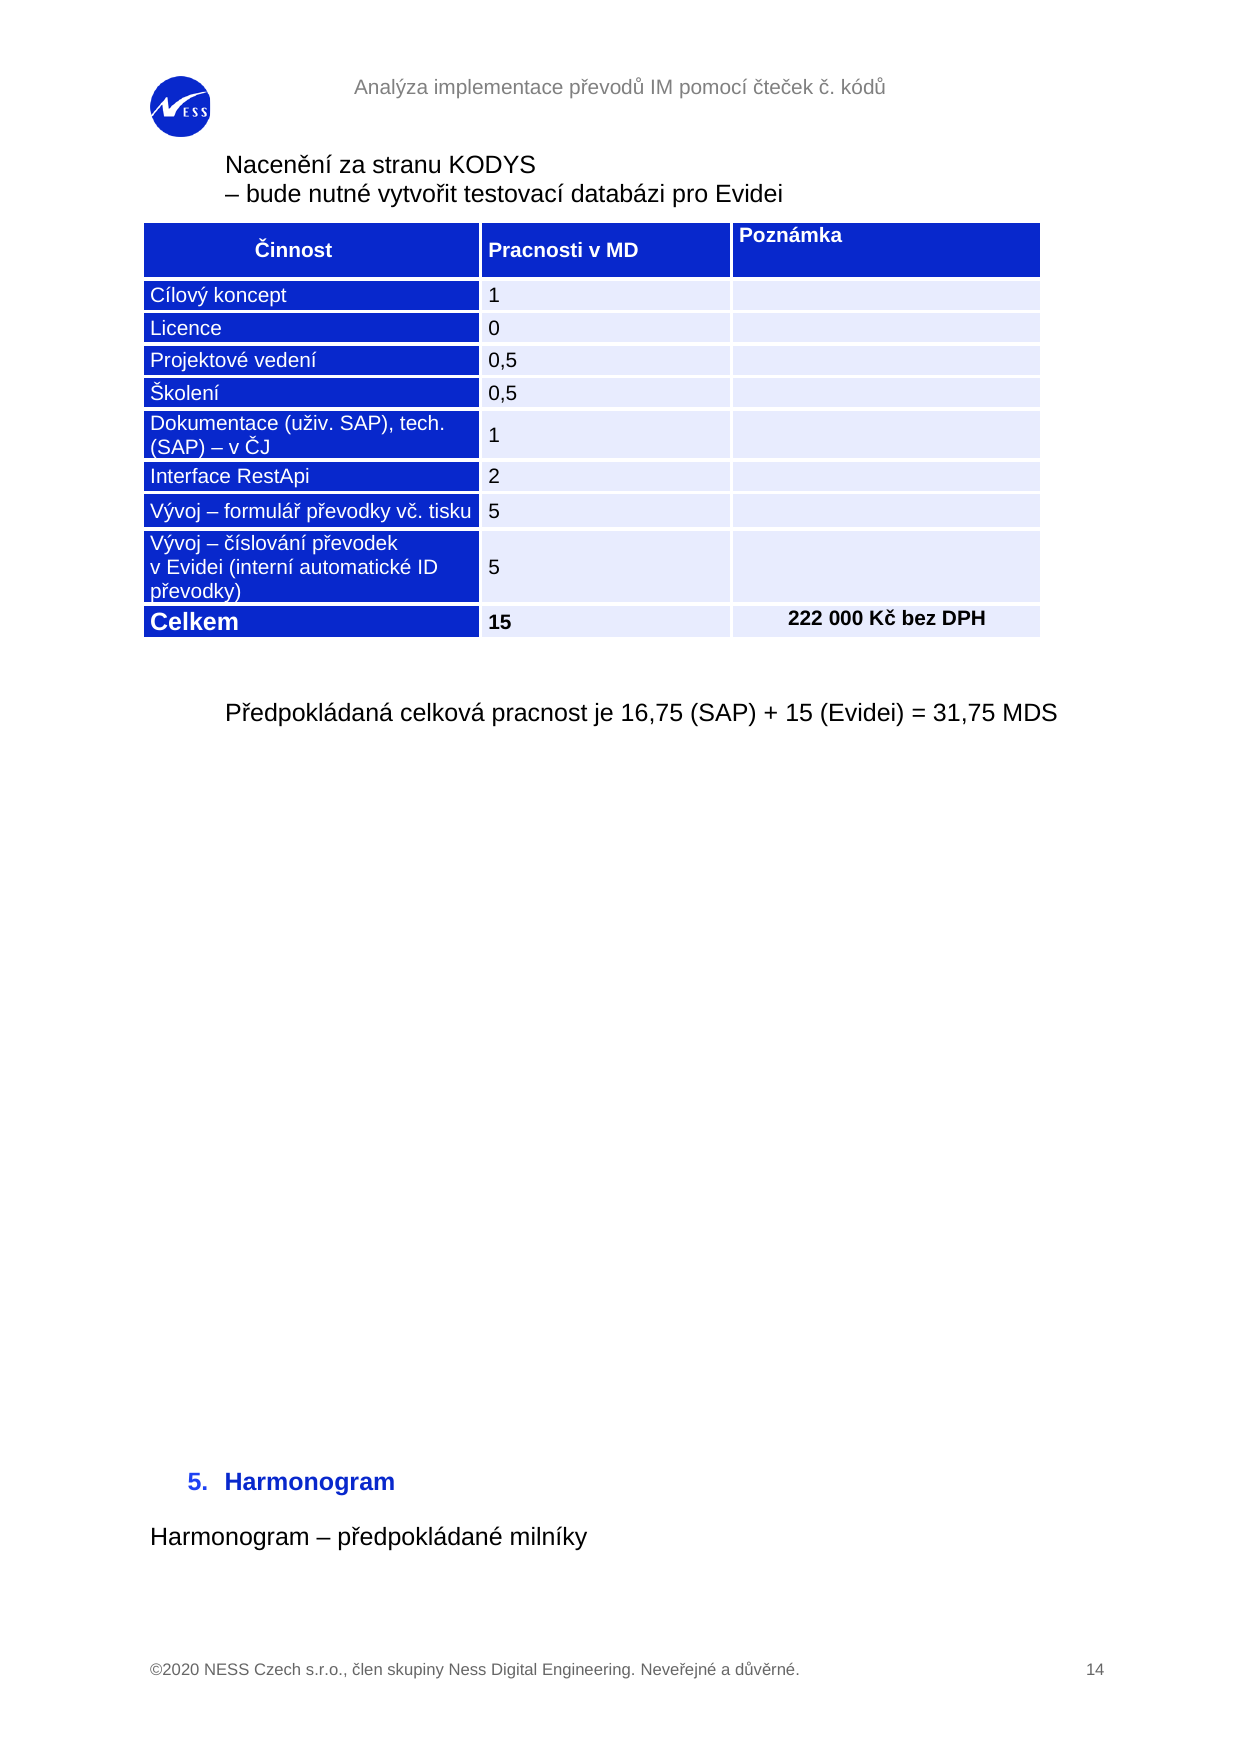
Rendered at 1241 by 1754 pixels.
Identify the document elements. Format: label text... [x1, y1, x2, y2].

table_cell [733, 313, 1040, 342]
table_cell Dokumentace (uživ. SAP), tech. (SAP) – v ČJ [144, 411, 479, 458]
table_cell Vývoj – formulář převodky vč. tisku [144, 494, 479, 527]
table_cell 0,5 [482, 378, 730, 407]
table_cell [733, 378, 1040, 407]
text Harmonogram – předpokládané milníky [150, 1522, 1090, 1551]
table_cell [733, 346, 1040, 375]
table_cell 1 [482, 411, 730, 458]
table_header Poznámka [733, 223, 1040, 277]
subtitle Harmonogram [187, 1467, 1090, 1496]
table_cell 0,5 [482, 346, 730, 375]
list Nacenění za stranu KODYS [225, 150, 1090, 179]
picture [150, 76, 210, 137]
table_header Pracnosti v MD [482, 223, 730, 277]
table_cell Projektové vedení [144, 346, 479, 375]
table_cell Vývoj – číslování převodek v Evidei (interní automatické ID převodky) [144, 531, 479, 602]
table_cell 15 [482, 606, 730, 637]
table_cell Celkem [144, 606, 479, 637]
table_cell [733, 531, 1040, 602]
list Předpokládaná celková pracnost je 16,75 (SAP) + 15 (Evidei) = 31,75 MDS [225, 698, 1090, 727]
table_cell 5 [482, 494, 730, 527]
table_cell 2 [482, 462, 730, 491]
table_cell [733, 281, 1040, 310]
table_cell Interface RestApi [144, 462, 479, 491]
table_cell Školení [144, 378, 479, 407]
table_cell Licence [144, 313, 479, 342]
table_cell 0 [482, 313, 730, 342]
table_cell [733, 462, 1040, 491]
list – bude nutné vytvořit testovací databázi pro Evidei [225, 179, 1090, 207]
table_cell 1 [482, 281, 730, 310]
table_cell [733, 494, 1040, 527]
table_cell 222 000 Kč bez DPH [733, 606, 1040, 637]
table_cell Cílový koncept [144, 281, 479, 310]
table_cell 5 [482, 531, 730, 602]
table_cell [733, 411, 1040, 458]
table_header Činnost [144, 223, 479, 277]
